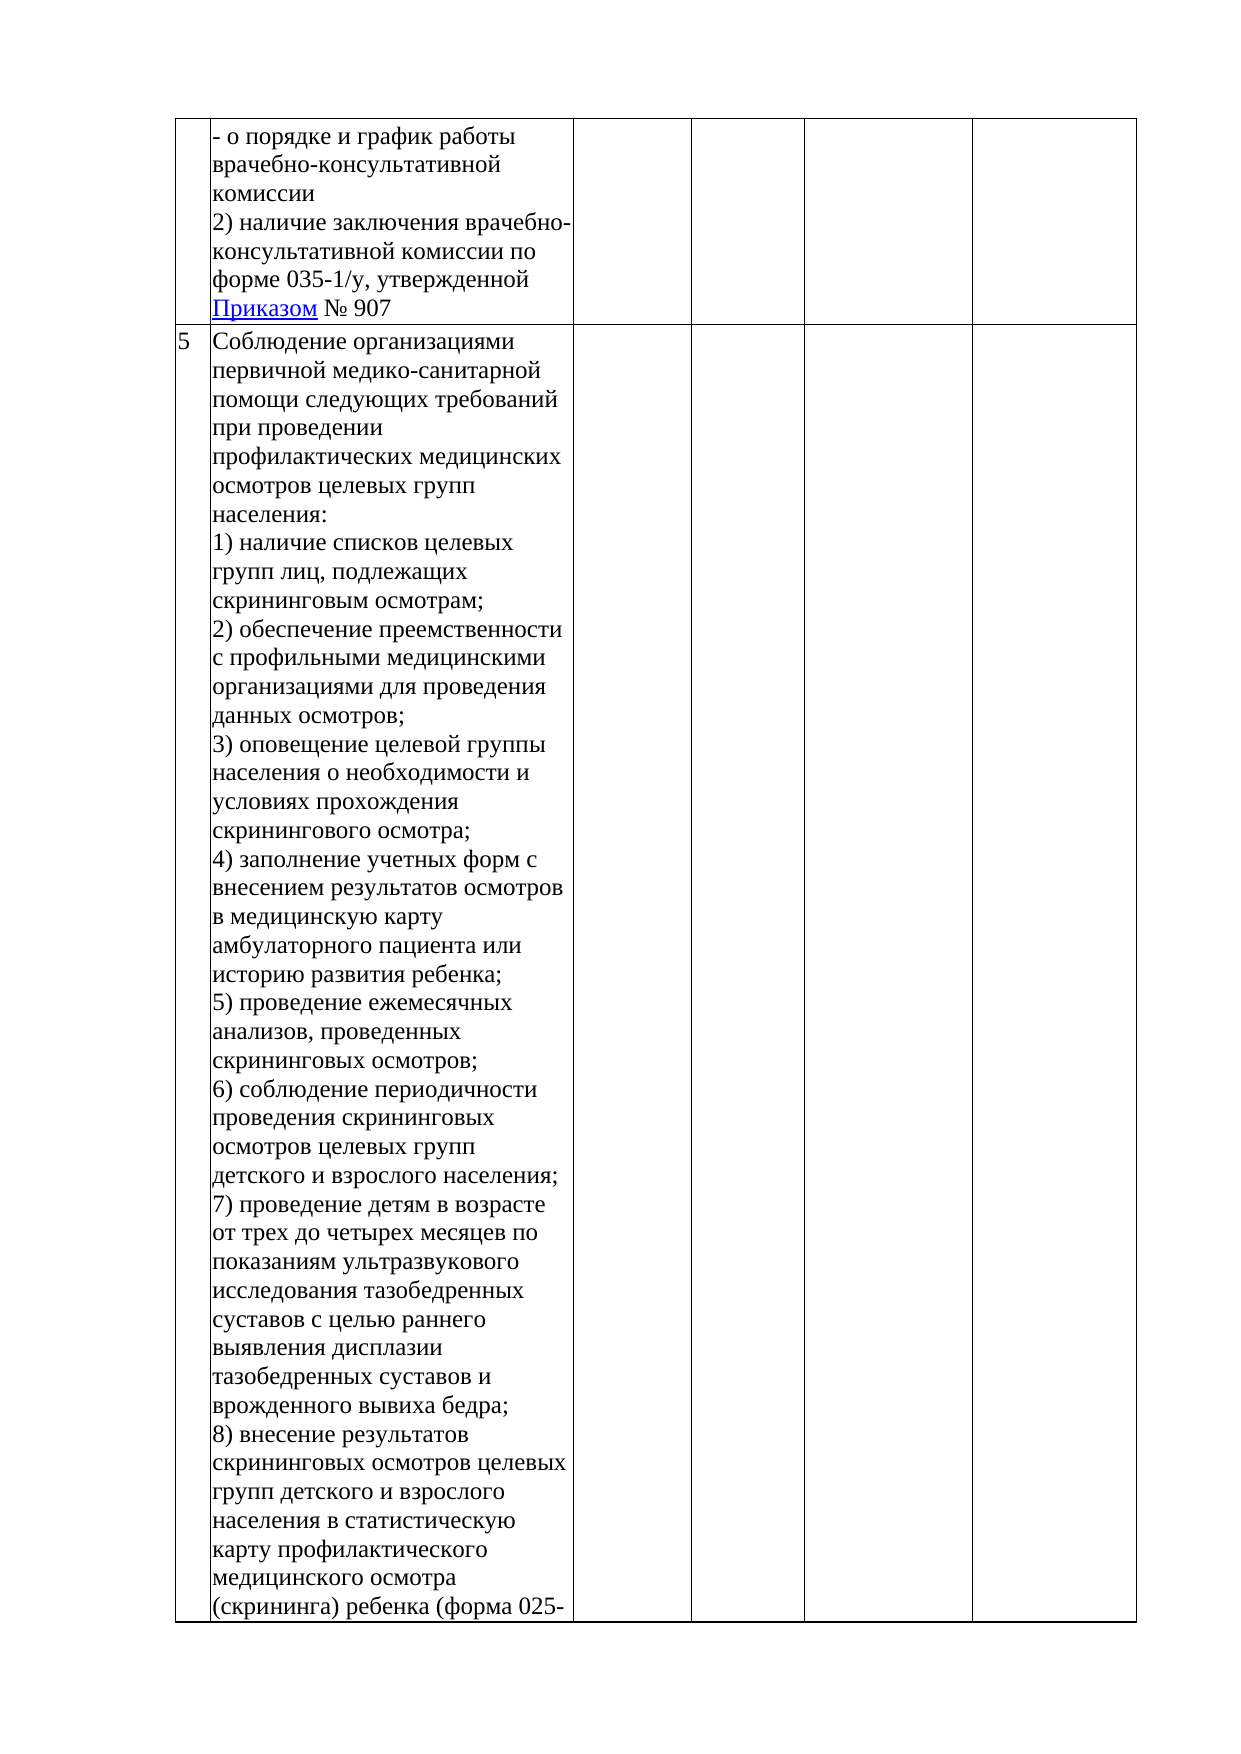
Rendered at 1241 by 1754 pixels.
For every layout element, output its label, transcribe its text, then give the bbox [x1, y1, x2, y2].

table_cell [692, 325, 804, 1621]
table_cell [973, 119, 1136, 323]
table_cell [574, 119, 691, 323]
table_cell [574, 325, 691, 1621]
table_cell 4 [176, 119, 210, 323]
table_cell [805, 119, 972, 323]
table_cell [211, 119, 573, 323]
table_cell [805, 325, 972, 1621]
table_cell 5 [176, 325, 210, 1621]
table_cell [211, 325, 573, 1621]
table_cell [692, 119, 804, 323]
table_cell [973, 325, 1136, 1621]
